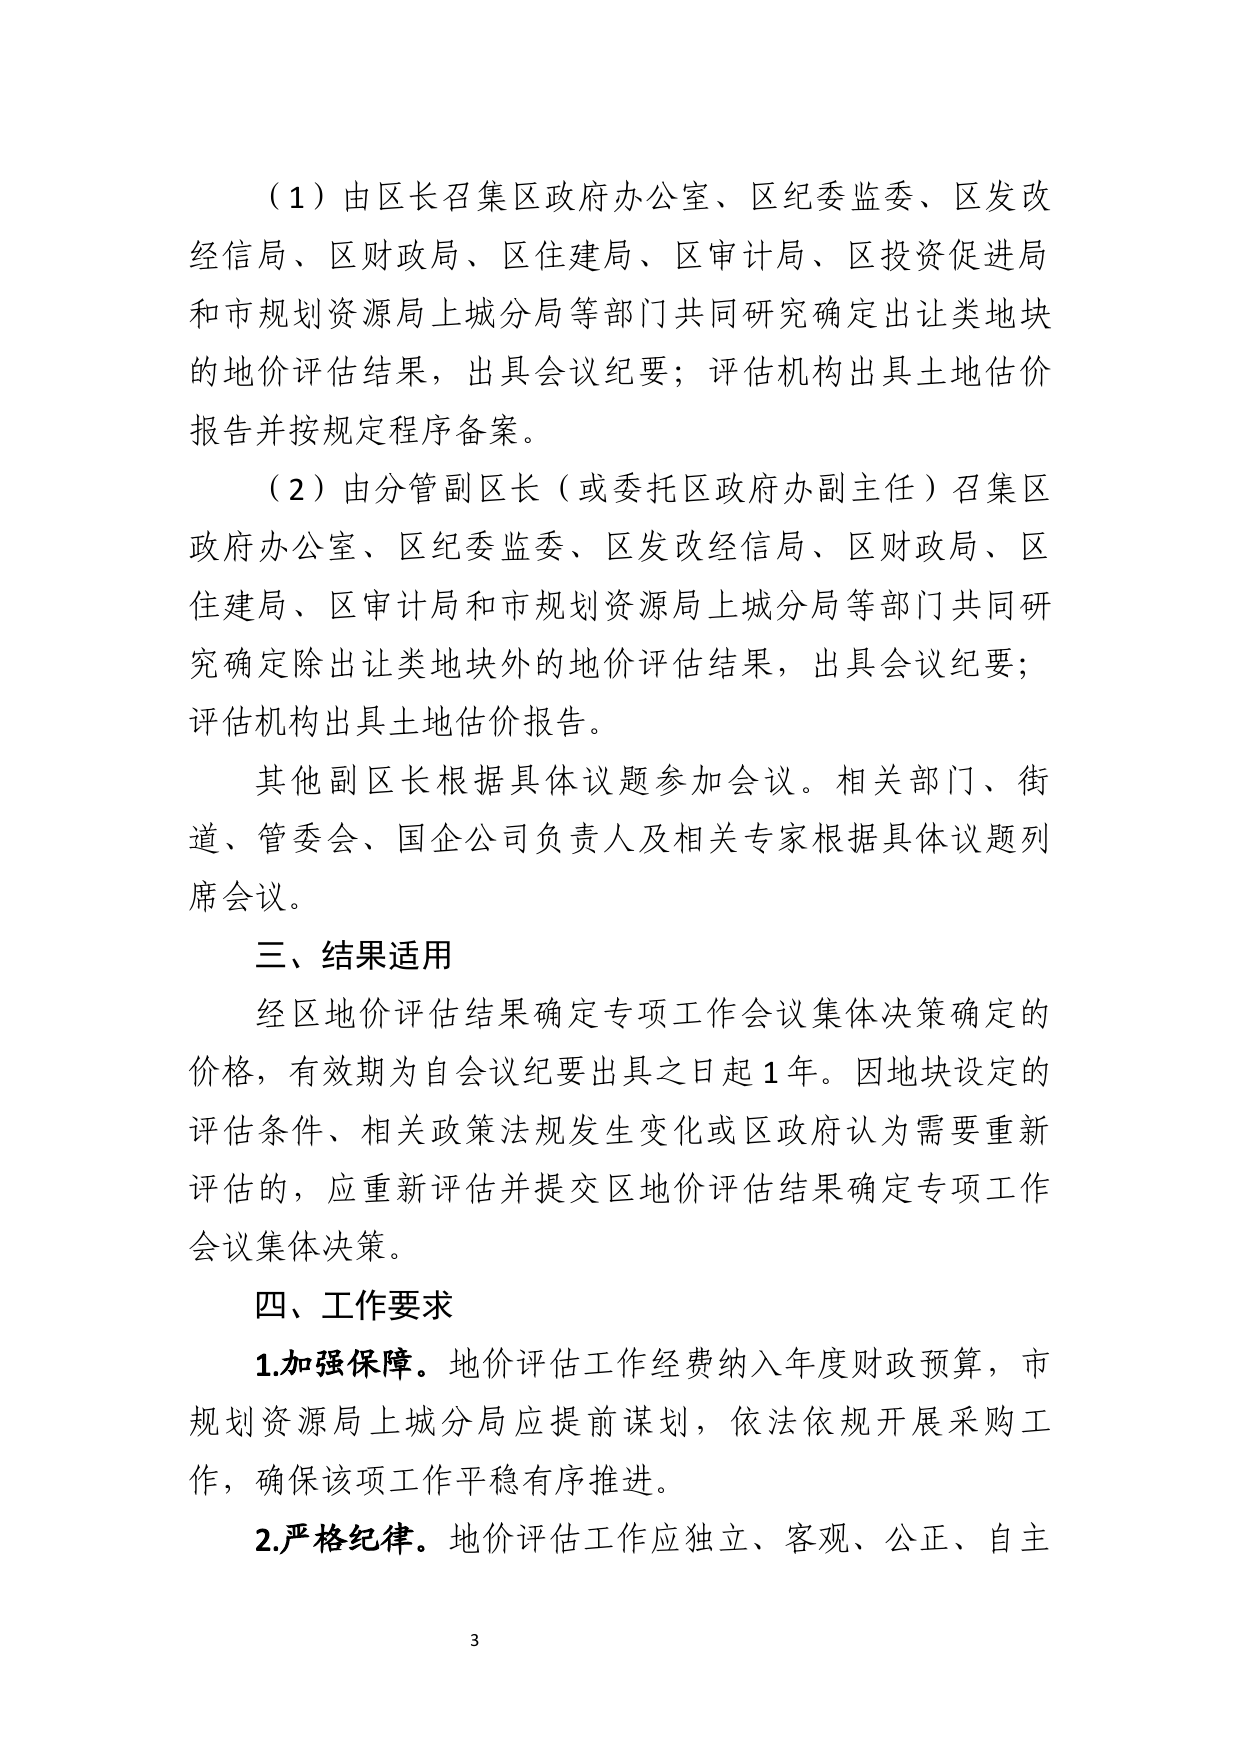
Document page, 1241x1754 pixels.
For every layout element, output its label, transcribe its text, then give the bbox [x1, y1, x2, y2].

list 1.加强保障。地价评估工作经费纳入年度财政预算，市规划资源局上城分局应提前谋划，依法依规开展采购工作，确保该项工作平稳有序推进。 [187, 1329, 1053, 1504]
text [187, 1504, 1053, 1562]
text 其他副区长根据具体议题参加会议。相关部门、街道、管委会、国企公司负责人及相关专家根据具体议题列席会议。 [187, 745, 1053, 920]
list 工作要求 [187, 1270, 1053, 1329]
text 经区地价评估结果确定专项工作会议集体决策确定的价格，有效期为自会议纪要出具之日起1年。因地块设定的评估条件、相关政策法规发生变化或区政府认为需要重新评估的，应重新评估并提交区地价评估结果确定专项工作会议集体决策。 [187, 979, 1053, 1270]
text （2）由分管副区长（或委托区政府办副主任）召集区政府办公室、区纪委监委、区发改经信局、区财政局、区住建局、区审计局和市规划资源局上城分局等部门共同研究确定除出让类地块外的地价评估结果，出具会议纪要；评估机构出具土地估价报告。 [187, 454, 1053, 745]
text （1）由区长召集区政府办公室、区纪委监委、区发改经信局、区财政局、区住建局、区审计局、区投资促进局和市规划资源局上城分局等部门共同研究确定出让类地块的地价评估结果，出具会议纪要；评估机构出具土地估价报告并按规定程序备案。 [187, 162, 1053, 454]
list 结果适用 [187, 920, 1053, 979]
